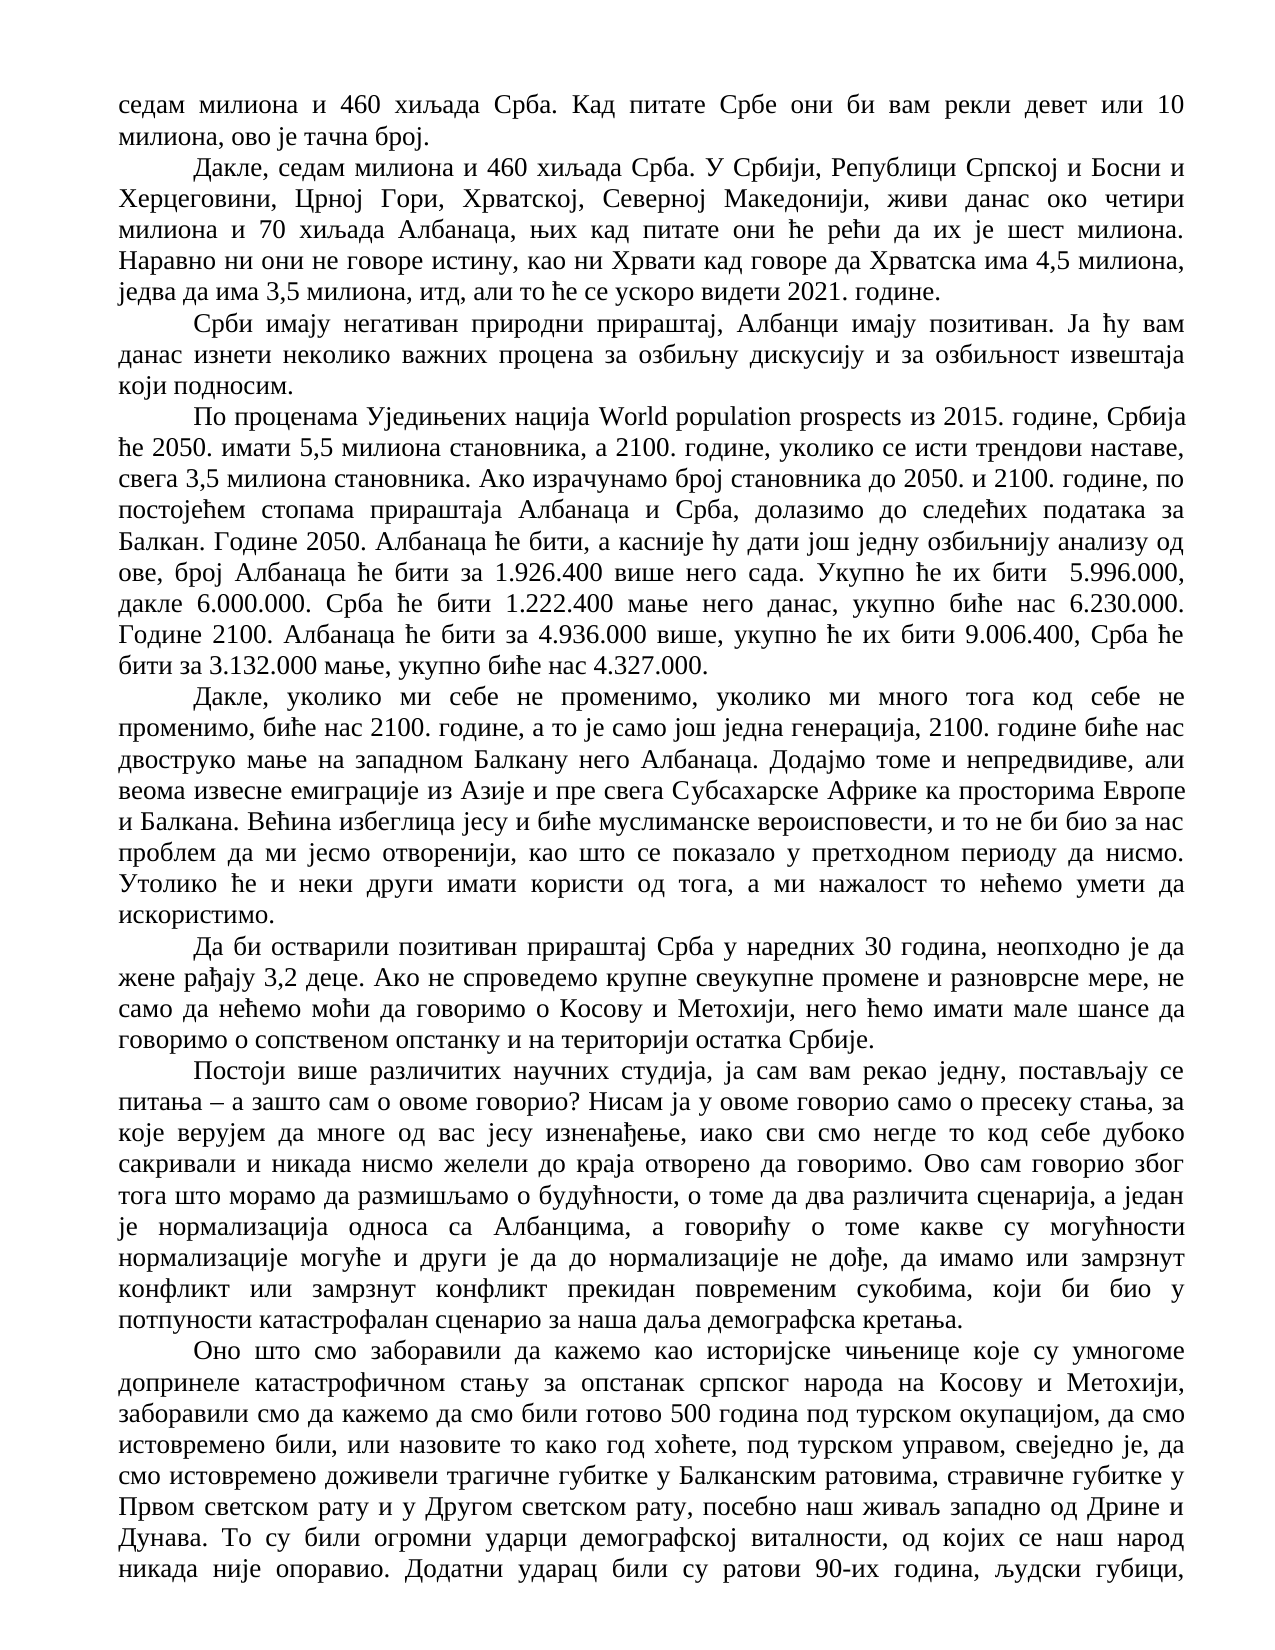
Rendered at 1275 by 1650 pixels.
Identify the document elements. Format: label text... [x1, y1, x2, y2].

text Постоји више различитих научних студија, ја сам вам рекао једну, постављају се питања – а зашто сам о овоме говорио? Нисам ја у овоме говорио само о пресеку стања, за које верујем да многе од вас јесу изненађење, иако сви смо негде то код себе дубоко сакривали и никада нисмо желели до краја отворено да говоримо. Ово сам говорио због тога што морамо да размишљамо о будућности, о томе да два различита сценарија, а један је нормализација односа са Албанцима, а говорићу о томе какве су могућности нормализације могуће и други је да до нормализације не дође, да имамо или замрзнут конфликт или замрзнут конфликт прекидан повременим сукобима, који би био у потпуности катастрофалан сценарио за наша даља демографска кретања. [118, 1054, 1186, 1334]
text Срби имају негативан природни прираштај, Албанци имају позитиван. Ја ћу вам данас изнети неколико важних процена за озбиљну дискусију и за озбиљност извештаја који подносим. [118, 307, 1186, 400]
text По проценама Уједињених нација World population prospects из 2015. године, Србија ће 2050. имати 5,5 милиона становника, а 2100. године, уколико се исти трендови наставе, свега 3,5 милиона становника. Ако израчунамо број становника до 2050. и 2100. године, по постојећем стопама прираштаја Албанаца и Срба, долазимо до следећих података за Балкан. Године 2050. Албанаца ће бити, а касније ћу дати још једну озбиљнију анализу од ове, број Албанаца ће бити за 1.926.400 више него сада. Укупно ће их бити 5.996.000, дакле 6.000.000. Срба ће бити 1.222.400 мање него данас, укупно биће нас 6.230.000. Године 2100. Албанаца ће бити за 4.936.000 више, укупно ће их бити 9.006.400, Срба ће бити за 3.132.000 мање, укупно биће нас 4.327.000. [118, 400, 1186, 680]
text Да би остварили позитиван прираштај Срба у наредних 30 година, неопходно је да жене рађају 3,2 деце. Ако не спроведемо крупне свеукупне промене и разноврсне мере, не само да нећемо моћи да говоримо о Косову и Метохији, него ћемо имати мале шансе да говоримо о сопственом опстанку и на територији остатка Србије. [118, 929, 1186, 1054]
text Дакле, уколико ми себе не променимо, уколико ми много тога код себе не променимо, биће нас 2100. године, а то је само још једна генерација, 2100. године биће нас двоструко мање на западном Балкану него Албанаца. Додајмо томе и непредвидиве, али веома извесне емиграције из Азије и пре свега Субсахарске Африке ка просторима Европе и Балкана. Већина избеглица јесу и биће муслиманске вероисповести, и то не би био за нас проблем да ми јесмо отворенији, као што се показало у претходном периоду да нисмо. Утолико ће и неки други имати користи од тога, а ми нажалост то нећемо умети да искористимо. [118, 680, 1186, 929]
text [118, 89, 1186, 151]
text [118, 1334, 1186, 1584]
text Дакле, седам милиона и 460 хиљада Срба. У Србији, Републици Српској и Босни и Херцеговини, Црној Гори, Хрватској, Северној Македонији, живи данас око четири милиона и 70 хиљада Албанаца, њих кад питате они ће рећи да их је шест милиона. Наравно ни они не говоре истину, као ни Хрвати кад говоре да Хрватска има 4,5 милиона, једва да има 3,5 милиона, итд, али то ће се ускоро видети 2021. године. [118, 151, 1186, 307]
